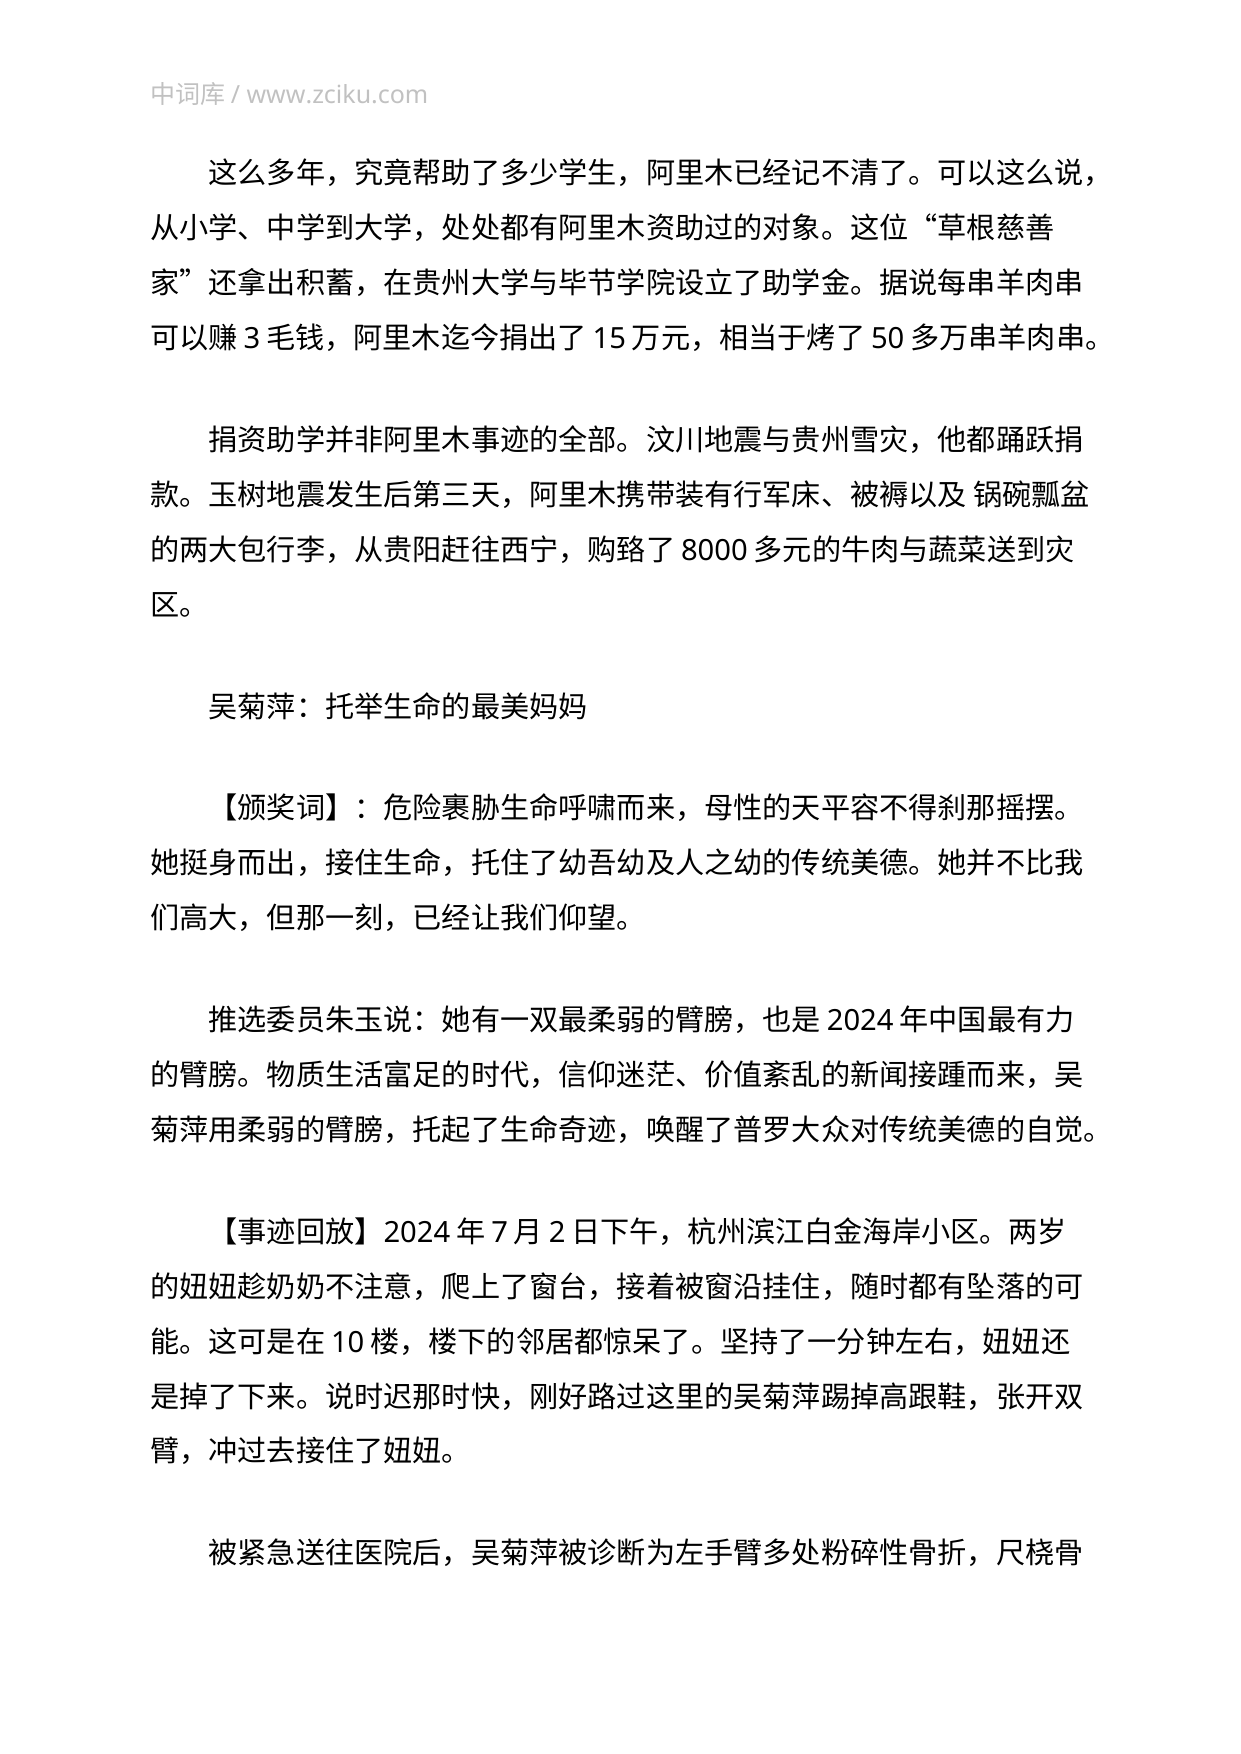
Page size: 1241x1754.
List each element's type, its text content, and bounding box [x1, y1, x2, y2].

text 这么多年，究竟帮助了多少学生，阿里木已经记不清了。可以这么说，从小学、中学到大学，处处都有阿里木资助过的对象。这位“草根慈善家”还拿出积蓄，在贵州大学与毕节学院设立了助学金。据说每串羊肉串可以赚3毛钱，阿里木迄今捐出了15万元，相当于烤了50多万串羊肉串。 [150, 150, 1090, 357]
text 推选委员朱玉说：她有一双最柔弱的臂膀，也是2024年中国最有力的臂膀。物质生活富足的时代，信仰迷茫、价值紊乱的新闻接踵而来，吴菊萍用柔弱的臂膀，托起了生命奇迹，唤醒了普罗大众对传统美德的自觉。 [150, 997, 1090, 1149]
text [150, 1530, 1090, 1572]
text 【事迹回放】2024年7月2日下午，杭州滨江白金海岸小区。两岁的妞妞趁奶奶不注意，爬上了窗台，接着被窗沿挂住，随时都有坠落的可能。这可是在10楼，楼下的邻居都惊呆了。坚持了一分钟左右，妞妞还是掉了下来。说时迟那时快，刚好路过这里的吴菊萍踢掉高跟鞋，张开双臂，冲过去接住了妞妞。 [150, 1208, 1090, 1470]
text 【颁奖词】：危险裹胁生命呼啸而来，母性的天平容不得刹那摇摆。她挺身而出，接住生命，托住了幼吾幼及人之幼的传统美德。她并不比我们高大，但那一刻，已经让我们仰望。 [150, 785, 1090, 937]
text 捐资助学并非阿里木事迹的全部。汶川地震与贵州雪灾，他都踊跃捐款。玉树地震发生后第三天，阿里木携带装有行军床、被褥以及 锅碗瓢盆的两大包行李，从贵阳赶往西宁，购臵了8000多元的牛肉与蔬菜送到灾区。 [150, 417, 1090, 624]
text 吴菊萍：托举生命的最美妈妈 [150, 683, 1090, 726]
